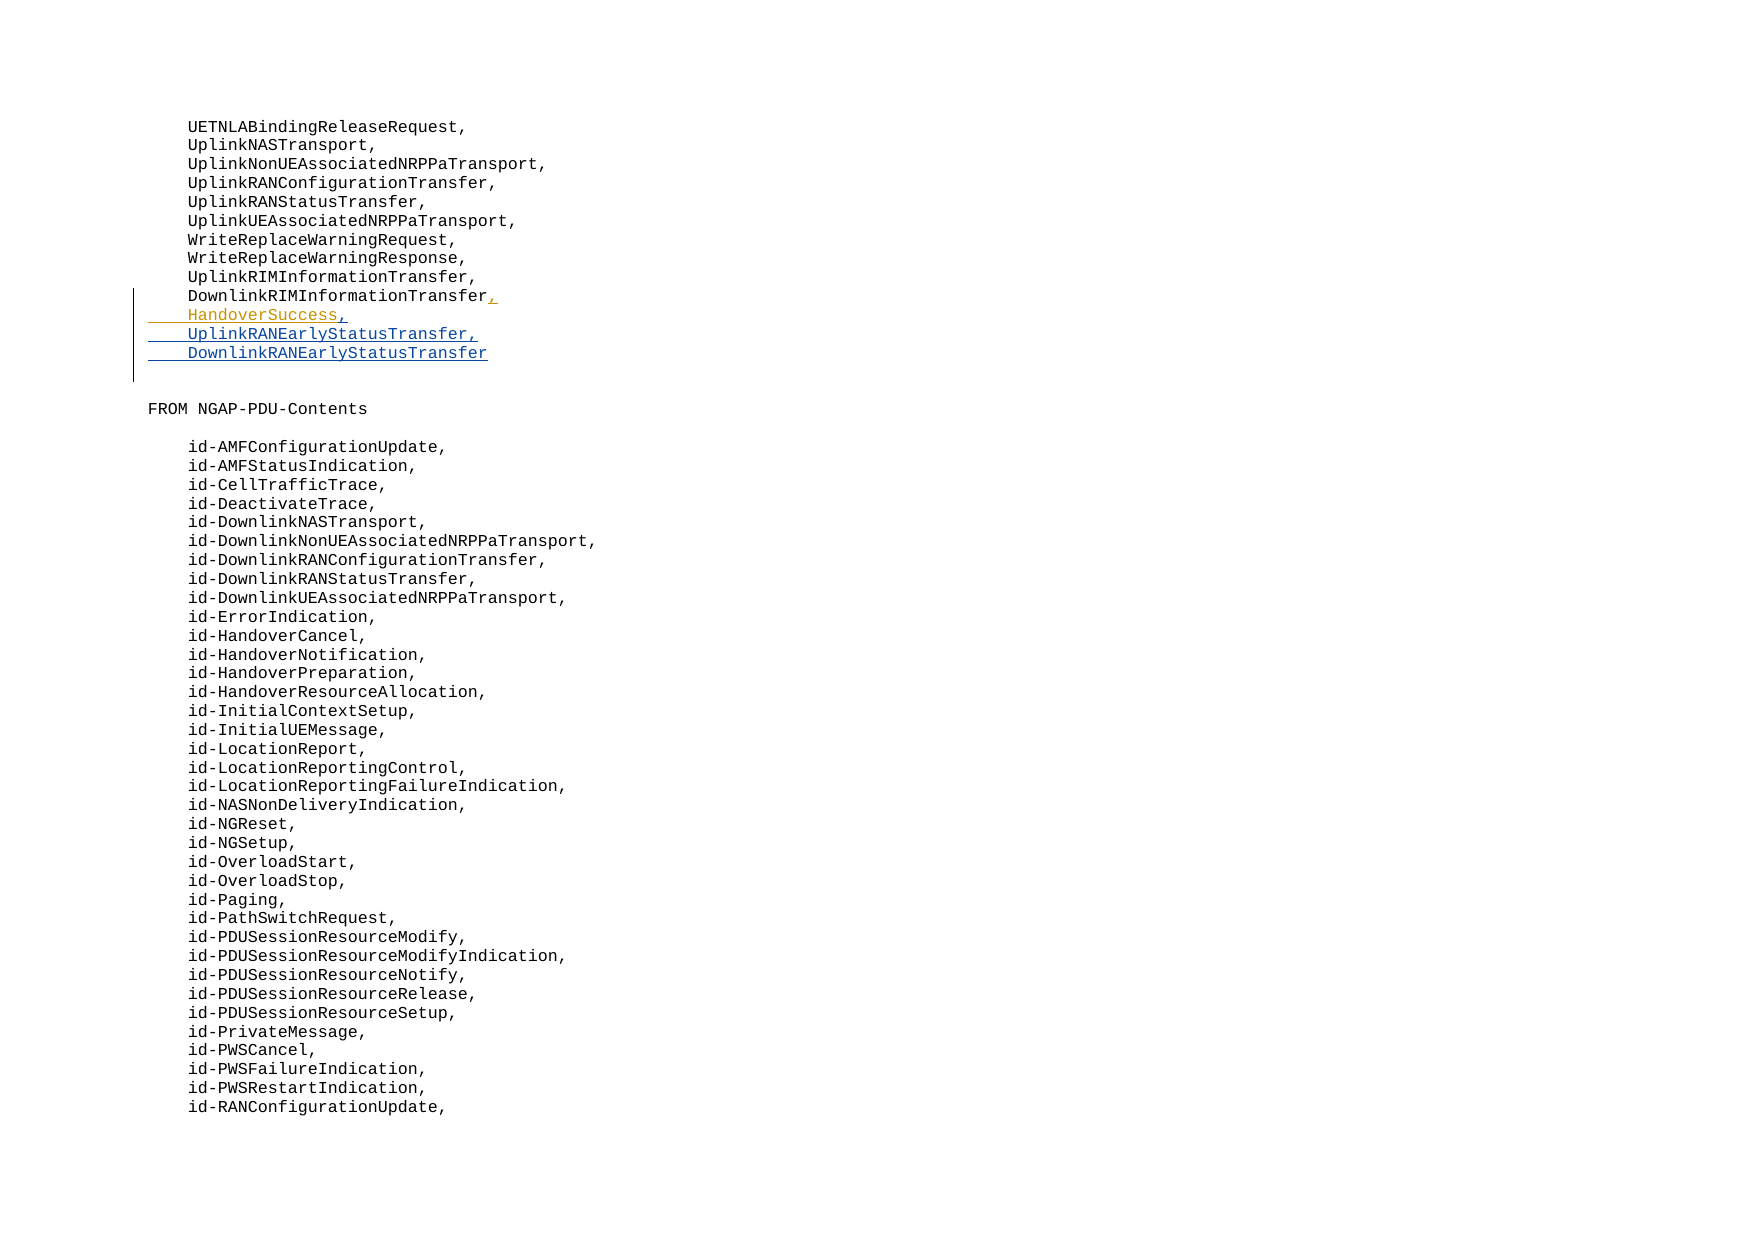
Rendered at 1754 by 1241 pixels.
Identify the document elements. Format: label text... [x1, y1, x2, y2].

text id-InitialUEMessage, [148, 721, 1636, 740]
text id-HandoverNotification, [148, 646, 1636, 665]
text id-NGReset, [148, 816, 1636, 834]
text id-PathSwitchRequest, [148, 910, 1636, 929]
text UplinkUEAssociatedNRPPaTransport, [148, 212, 1636, 231]
text WriteReplaceWarningRequest, [148, 231, 1636, 250]
text FROM NGAP-PDU-Contents [148, 401, 1636, 420]
text id-PDUSessionResourceModify, [148, 929, 1636, 948]
text id-NASNonDeliveryIndication, [148, 797, 1636, 816]
text UplinkNonUEAssociatedNRPPaTransport, [148, 156, 1636, 175]
text id-ErrorIndication, [148, 608, 1636, 627]
text UplinkNASTransport, [148, 137, 1636, 156]
text id-DownlinkRANStatusTransfer, [148, 571, 1636, 589]
text id-HandoverResourceAllocation, [148, 684, 1636, 703]
text id-HandoverPreparation, [148, 665, 1636, 684]
text UETNLABindingReleaseRequest, [148, 118, 1636, 137]
text id-PWSRestartIndication, [148, 1080, 1636, 1098]
text id-InitialContextSetup, [148, 703, 1636, 721]
text id-CellTrafficTrace, [148, 476, 1636, 495]
text id-NGSetup, [148, 834, 1636, 853]
text id-PWSFailureIndication, [148, 1061, 1636, 1080]
text id-OverloadStop, [148, 872, 1636, 891]
text id-PrivateMessage, [148, 1023, 1636, 1042]
text id-PDUSessionResourceSetup, [148, 1004, 1636, 1023]
text id-DownlinkNonUEAssociatedNRPPaTransport, [148, 533, 1636, 552]
text id-LocationReportingControl, [148, 759, 1636, 778]
text id-OverloadStart, [148, 853, 1636, 872]
text id-HandoverCancel, [148, 627, 1636, 646]
text id-RANConfigurationUpdate, [148, 1098, 1636, 1117]
text id-DownlinkUEAssociatedNRPPaTransport, [148, 589, 1636, 608]
text UplinkRANStatusTransfer, [148, 193, 1636, 212]
text DownlinkRIMInformationTransfer [148, 288, 1636, 307]
text id-DownlinkNASTransport, [148, 514, 1636, 533]
text id-PDUSessionResourceNotify, [148, 967, 1636, 985]
text id-Paging, [148, 891, 1636, 910]
text id-DownlinkRANConfigurationTransfer, [148, 552, 1636, 571]
text id-AMFStatusIndication, [148, 457, 1636, 476]
text id-LocationReportingFailureIndication, [148, 778, 1636, 797]
text WriteReplaceWarningResponse, [148, 250, 1636, 269]
text id-PDUSessionResourceRelease, [148, 985, 1636, 1004]
text id-AMFConfigurationUpdate, [148, 439, 1636, 457]
text id-DeactivateTrace, [148, 495, 1636, 514]
text UplinkRIMInformationTransfer, [148, 269, 1636, 288]
text id-PDUSessionResourceModifyIndication, [148, 948, 1636, 967]
text UplinkRANConfigurationTransfer, [148, 175, 1636, 193]
text id-PWSCancel, [148, 1042, 1636, 1061]
text id-LocationReport, [148, 740, 1636, 759]
